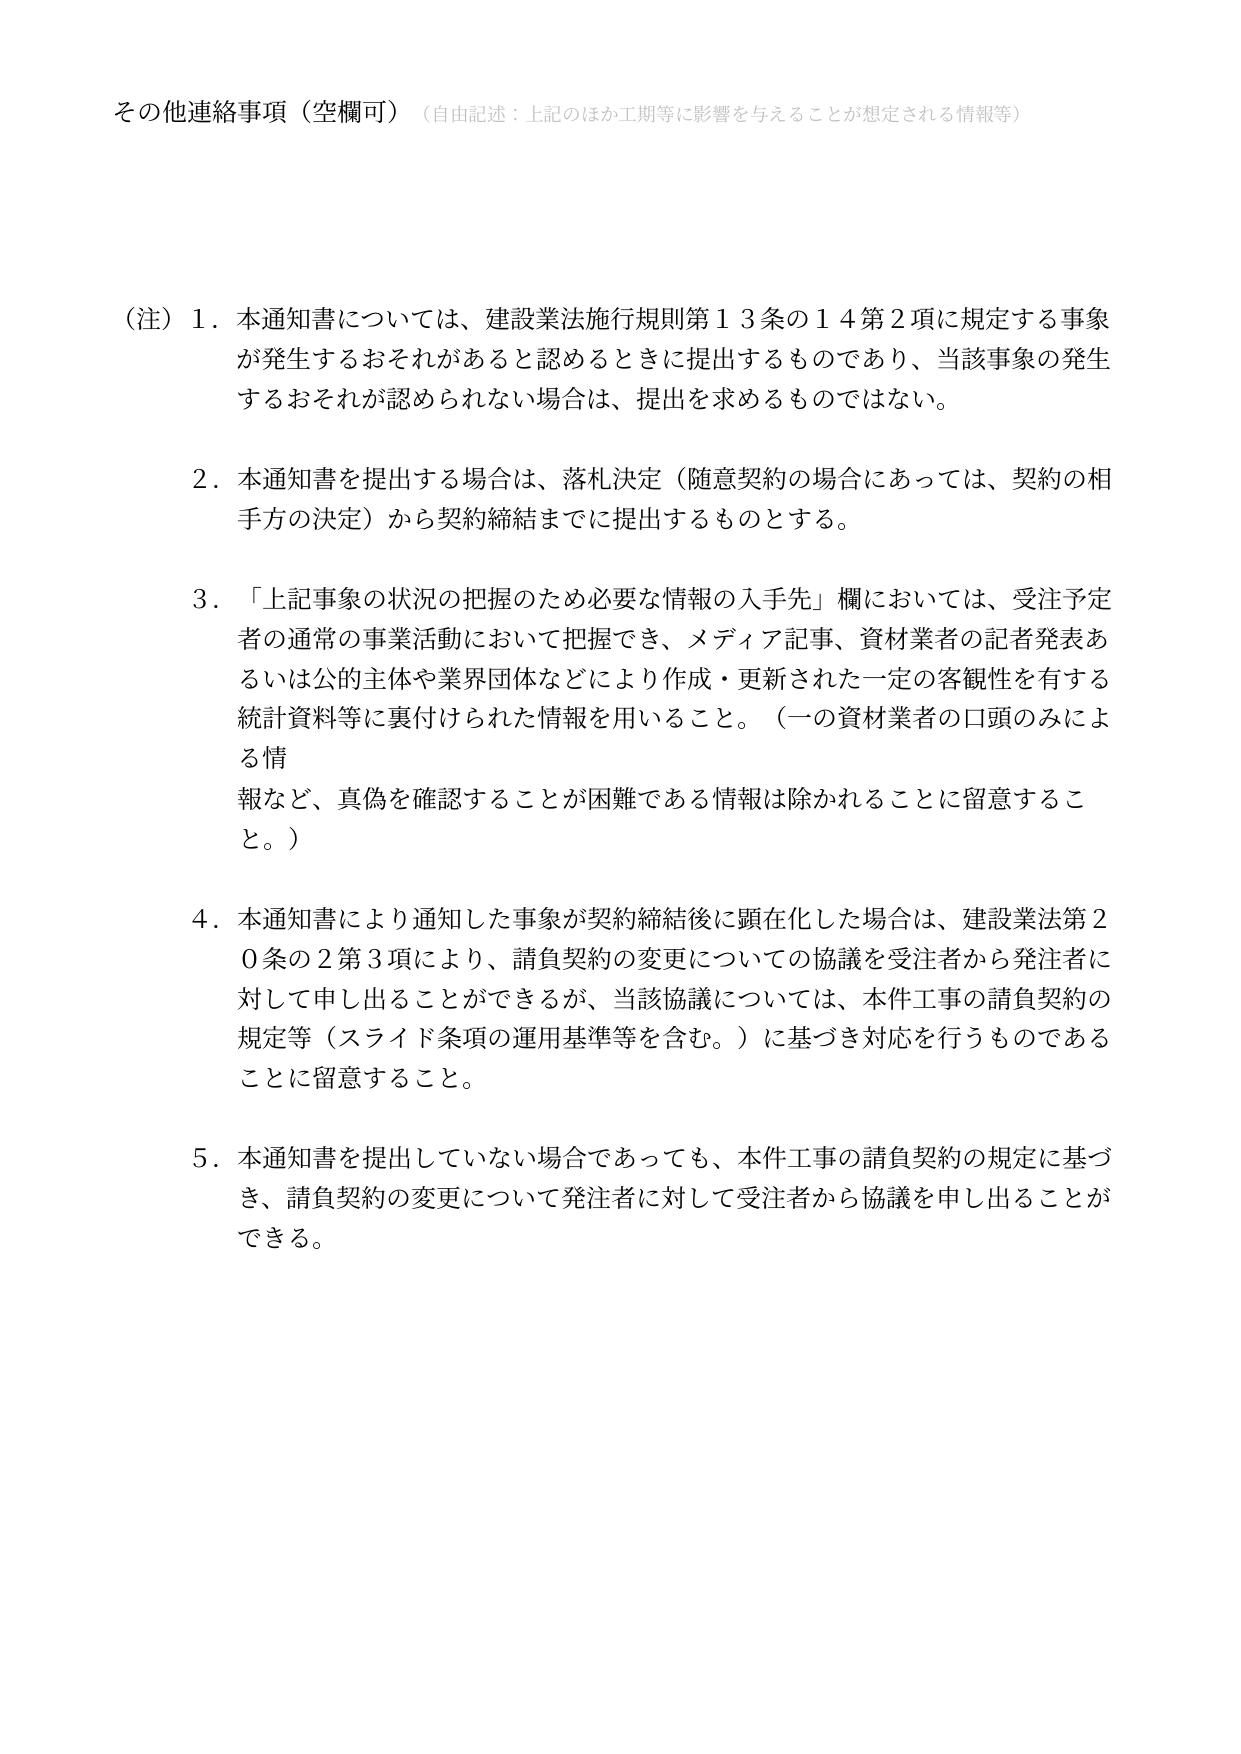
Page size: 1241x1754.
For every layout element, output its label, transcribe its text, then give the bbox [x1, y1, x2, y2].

text ３．「上記事象の状況の把握のため必要な情報の入手先」欄においては、受注予定者の通常の事業活動において把握でき、メディア記事、資材業者の記者発表あるいは公的主体や業界団体などにより作成・更新された一定の客観性を有する統計資料等に裏付けられた情報を用いること。（一の資材業者の口頭のみによる情 [188, 580, 1128, 775]
text ４．本通知書により通知した事象が契約締結後に顕在化した場合は、建設業法第２０条の２第３項により、請負契約の変更についての協議を受注者から発注者に対して申し出ることができるが、当該協議については、本件工事の請負契約の規定等（スライド条項の運用基準等を含む。）に基づき対応を行うものであることに留意すること。 [188, 900, 1128, 1095]
text （注）１．本通知書については、建設業法施行規則第１３条の１４第２項に規定する事象が発生するおそれがあると認めるときに提出するものであり、当該事象の発生するおそれが認められない場合は、提出を求めるものではない。 [111, 300, 1128, 416]
text ５．本通知書を提出していない場合であっても、本件工事の請負契約の規定に基づき、請負契約の変更について発注者に対して受注者から協議を申し出ることができる。 [188, 1139, 1128, 1254]
text 報など、真偽を確認することが困難である情報は除かれることに留意すること。） [238, 780, 1128, 856]
text その他連絡事項（空欄可）（自由記述：上記のほか工期等に影響を与えることが想定される情報等） [112, 92, 1128, 128]
text ２．本通知書を提出する場合は、落札決定（随意契約の場合にあっては、契約の相手方の決定）から契約締結までに提出するものとする。 [188, 460, 1128, 536]
